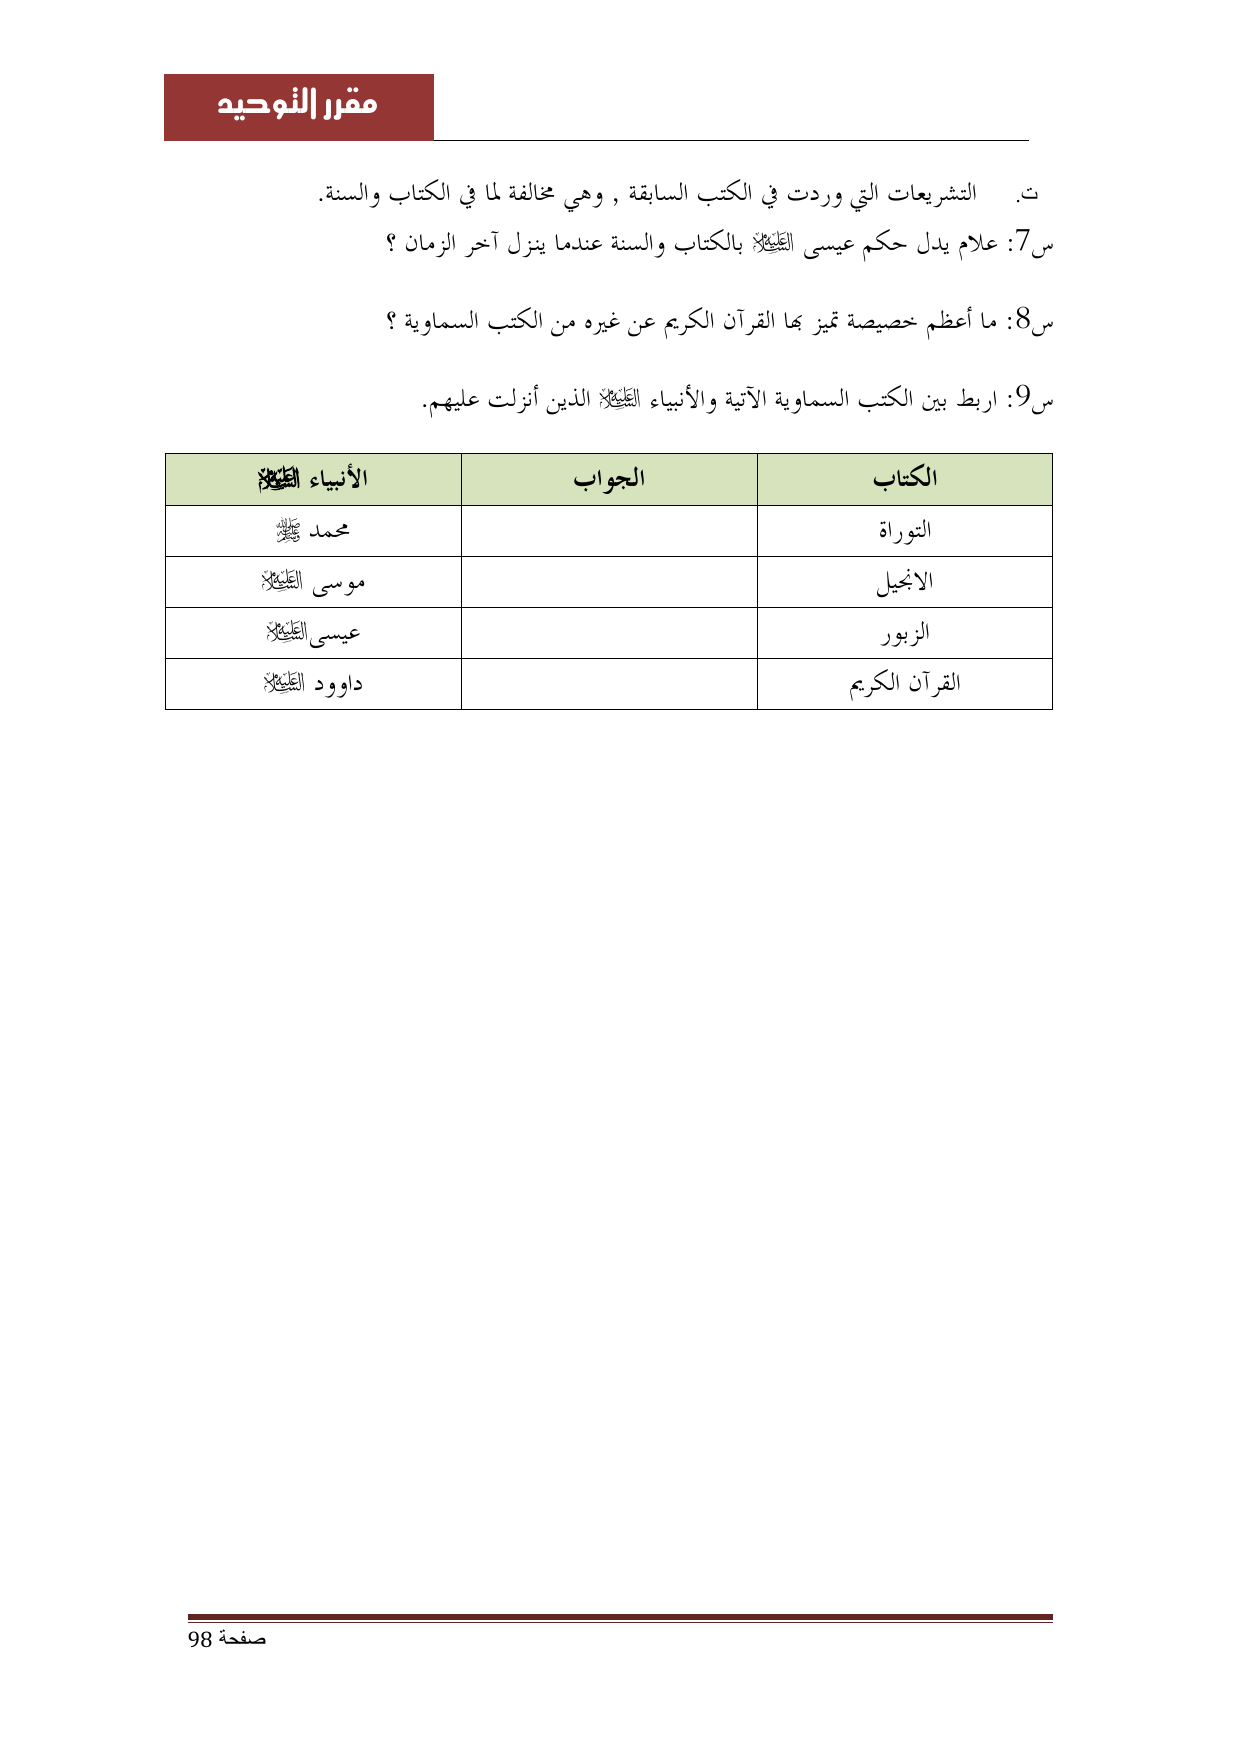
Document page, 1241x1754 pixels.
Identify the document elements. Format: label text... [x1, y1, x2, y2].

table_header الأنبياء [166, 454, 461, 505]
table_cell القرآن الكريم [758, 659, 1052, 709]
text س9: اربط بين الكتب السماوية الآتية والأنبياء الذين أنزلت عليهم. [187, 375, 1053, 425]
text س8: ما أعظم خصيصة تميز بها القرآن الكريم عن غيره من الكتب السماوية ؟ [187, 297, 1053, 347]
table_header الجواب [462, 454, 757, 505]
table_cell الانجيل [758, 557, 1052, 607]
table_header الكتاب [758, 454, 1052, 505]
list التشريعات التي وردت في الكتب السابقة , وهي مخالفة لما في الكتاب والسنة. [187, 169, 1015, 219]
table_cell محمد [166, 506, 461, 556]
text س7: علام يدل حكم عيسى بالكتاب والسنة عندما ينـزل آخر الزمان ؟ [187, 219, 1053, 269]
table_cell داوود [166, 659, 461, 709]
table_cell [462, 659, 757, 709]
table_cell [462, 506, 757, 556]
table_cell التوراة [758, 506, 1052, 556]
table_cell [462, 557, 757, 607]
table_cell عيسى [166, 608, 461, 658]
table_cell موسى [166, 557, 461, 607]
table_cell الزبور [758, 608, 1052, 658]
table_cell [462, 608, 757, 658]
